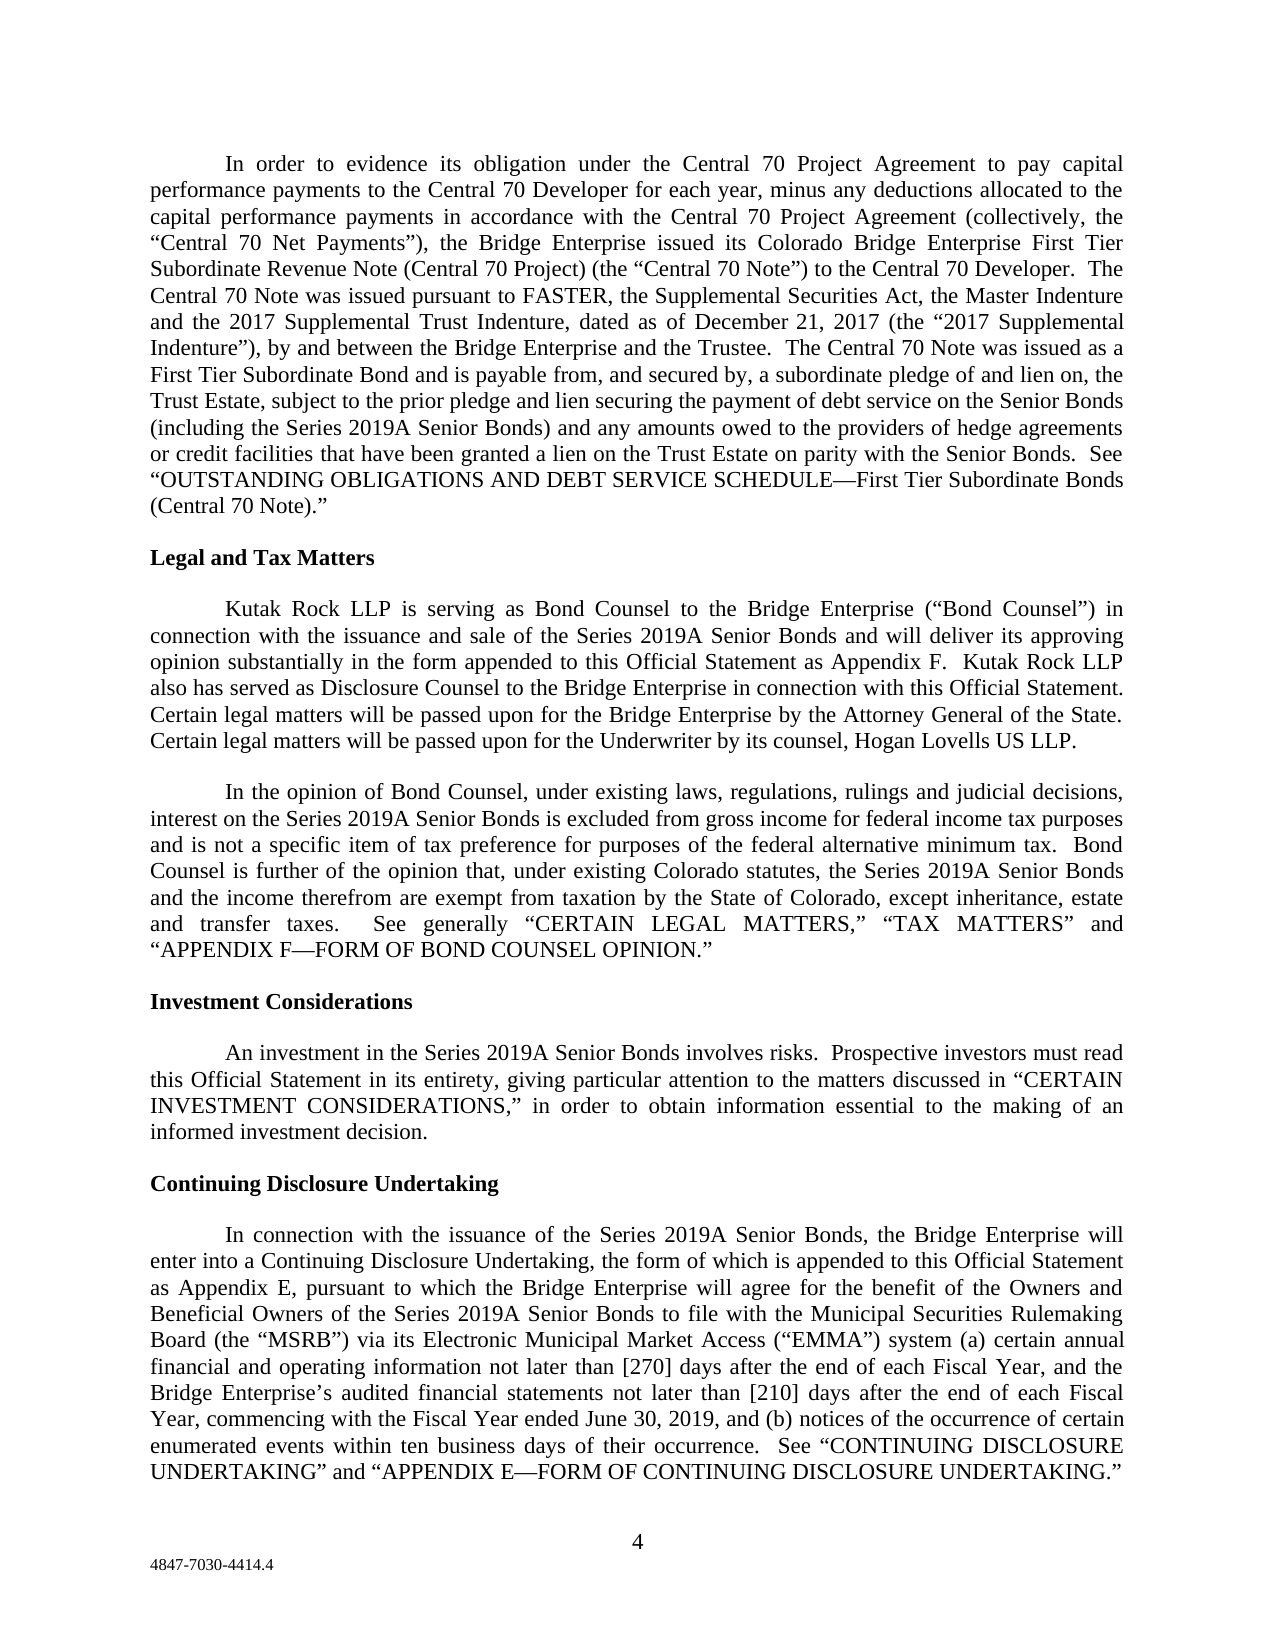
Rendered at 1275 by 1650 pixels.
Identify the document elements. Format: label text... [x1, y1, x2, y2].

text Continuing Disclosure Undertaking [150, 1170, 1125, 1196]
text Kutak Rock LLP is serving as Bond Counsel to the Bridge Enterprise (“Bond Counsel”) in connection with the issuance and sale of the Series 2019A Senior Bonds and will deliver its approving opinion substantially in the form appended to this Official Statement as Appendix F. Kutak Rock LLP also has served as Disclosure Counsel to the Bridge Enterprise in connection with this Official Statement. Certain legal matters will be passed upon for the Bridge Enterprise by the Attorney General of the State. Certain legal matters will be passed upon for the Underwriter by its counsel, Hogan Lovells US LLP. [150, 595, 1125, 753]
text In connection with the issuance of the Series 2019A Senior Bonds, the Bridge Enterprise will enter into a Continuing Disclosure Undertaking, the form of which is appended to this Official Statement as Appendix E, pursuant to which the Bridge Enterprise will agree for the benefit of the Owners and Beneficial Owners of the Series 2019A Senior Bonds to file with the Municipal Securities Rulemaking Board (the “MSRB”) via its Electronic Municipal Market Access (“EMMA”) system (a) certain annual financial and operating information not later than [270] days after the end of each Fiscal Year, and the Bridge Enterprise’s audited financial statements not later than [210] days after the end of each Fiscal Year, commencing with the Fiscal Year ended June 30, 2019, and (b) notices of the occurrence of certain enumerated events within ten business days of their occurrence. See “CONTINUING DISCLOSURE UNDERTAKING” and “APPENDIX E—FORM OF CONTINUING DISCLOSURE UNDERTAKING.” [150, 1221, 1125, 1484]
text In the opinion of Bond Counsel, under existing laws, regulations, rulings and judicial decisions, interest on the Series 2019A Senior Bonds is excluded from gross income for federal income tax purposes and is not a specific item of tax preference for purposes of the federal alternative minimum tax. Bond Counsel is further of the opinion that, under existing Colorado statutes, the Series 2019A Senior Bonds and the income therefrom are exempt from taxation by the State of Colorado, except inheritance, estate and transfer taxes. See generally “CERTAIN LEGAL MATTERS,” “TAX MATTERS” and “APPENDIX F—FORM OF BOND COUNSEL OPINION.” [150, 778, 1125, 963]
text Legal and Tax Matters [150, 544, 1125, 570]
text Investment Considerations [150, 988, 1125, 1014]
text In order to evidence its obligation under the Central 70 Project Agreement to pay capital performance payments to the Central 70 Developer for each year, minus any deductions allocated to the capital performance payments in accordance with the Central 70 Project Agreement (collectively, the “Central 70 Net Payments”), the Bridge Enterprise issued its Colorado Bridge Enterprise First Tier Subordinate Revenue Note (Central 70 Project) (the “Central 70 Note”) to the Central 70 Developer. The Central 70 Note was issued pursuant to FASTER, the Supplemental Securities Act, the Master Indenture and the 2017 Supplemental Trust Indenture, dated as of December 21, 2017 (the “2017 Supplemental Indenture”), by and between the Bridge Enterprise and the Trustee. The Central 70 Note was issued as a First Tier Subordinate Bond and is payable from, and secured by, a subordinate pledge of and lien on, the Trust Estate, subject to the prior pledge and lien securing the payment of debt service on the Senior Bonds (including the Series 2019A Senior Bonds) and any amounts owed to the providers of hedge agreements or credit facilities that have been granted a lien on the Trust Estate on parity with the Senior Bonds. See “OUTSTANDING OBLIGATIONS AND DEBT SERVICE SCHEDULE—First Tier Subordinate Bonds (Central 70 Note).” [150, 150, 1125, 519]
text An investment in the Series 2019A Senior Bonds involves risks. Prospective investors must read this Official Statement in its entirety, giving particular attention to the matters discussed in “CERTAIN INVESTMENT CONSIDERATIONS,” in order to obtain information essential to the making of an informed investment decision. [150, 1039, 1125, 1145]
